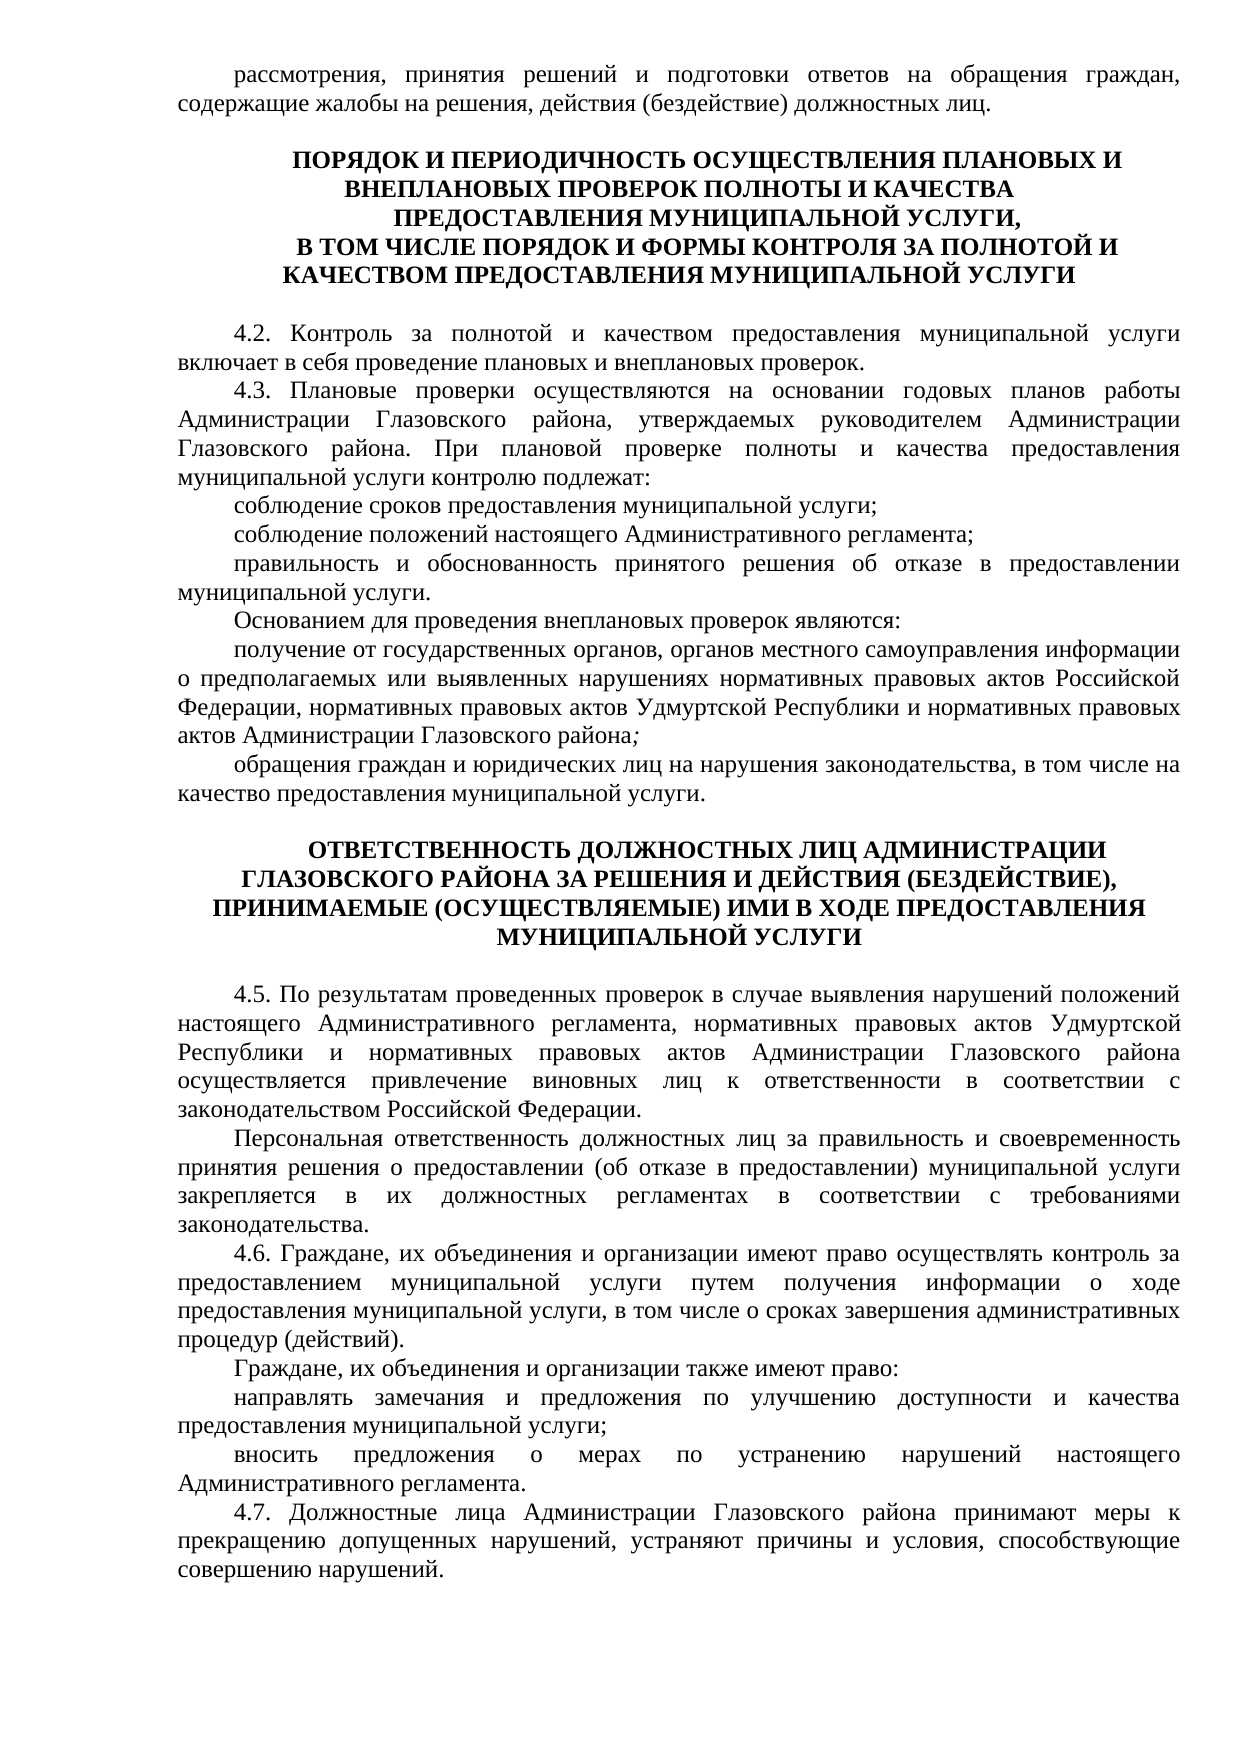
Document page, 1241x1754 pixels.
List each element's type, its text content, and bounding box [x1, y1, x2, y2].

text 4.7. Должностные лица Администрации Глазовского района принимают меры к прекращению допущенных нарушений, устраняют причины и условия, способствующие совершению нарушений. [177, 1497, 1181, 1583]
text получение от государственных органов, органов местного самоуправления информации о предполагаемых или выявленных нарушениях нормативных правовых актов Российской Федерации, нормативных правовых актов Удмуртской Республики и нормативных правовых актов Администрации Глазовского района; [177, 634, 1181, 749]
text в том числе порядок и формы контроля за полнотой и качеством предоставления муниципальной услуги [177, 232, 1181, 289]
text Ответственность должностных лиц Администрации Глазовского района за решения и действия (бездействие), принимаемые (осуществляемые) ими в ходе предоставления муниципальной услуги [177, 835, 1181, 950]
text соблюдение положений настоящего Административного регламента; [177, 519, 1181, 548]
text Порядок и периодичность осуществления плановых и внеплановых проверок полноты и качества [177, 145, 1181, 203]
text Основанием для проведения внеплановых проверок являются: [177, 605, 1181, 634]
text обращения граждан и юридических лиц на нарушения законодательства, в том числе на качество предоставления муниципальной услуги. [177, 749, 1181, 807]
text соблюдение сроков предоставления муниципальной услуги; [177, 490, 1181, 519]
text 4.6. Граждане, их объединения и организации имеют право осуществлять контроль за предоставлением муниципальной услуги путем получения информации о ходе предоставления муниципальной услуги, в том числе о сроках завершения административных процедур (действий). [177, 1238, 1181, 1353]
text 4.5. По результатам проведенных проверок в случае выявления нарушений положений настоящего Административного регламента, нормативных правовых актов Удмуртской Республики и нормативных правовых актов Администрации Глазовского района осуществляется привлечение виновных лиц к ответственности в соответствии с законодательством Российской Федерации. [177, 979, 1181, 1123]
text Персональная ответственность должностных лиц за правильность и своевременность принятия решения о предоставлении (об отказе в предоставлении) муниципальной услуги закрепляется в их должностных регламентах в соответствии с требованиями законодательства. [177, 1123, 1181, 1238]
text вносить предложения о мерах по устранению нарушений настоящего Административного регламента. [177, 1439, 1181, 1497]
text 4.2. Контроль за полнотой и качеством предоставления муниципальной услуги включает в себя проведение плановых и внеплановых проверок. [177, 318, 1181, 375]
text предоставления муниципальной услуги, [177, 203, 1181, 232]
text Граждане, их объединения и организации также имеют право: [177, 1353, 1181, 1382]
text направлять замечания и предложения по улучшению доступности и качества предоставления муниципальной услуги; [177, 1382, 1181, 1439]
text рассмотрения, принятия решений и подготовки ответов на обращения граждан, содержащие жалобы на решения, действия (бездействие) должностных лиц. [177, 59, 1181, 117]
text 4.3. Плановые проверки осуществляются на основании годовых планов работы Администрации Глазовского района, утверждаемых руководителем Администрации Глазовского района. При плановой проверке полноты и качества предоставления муниципальной услуги контролю подлежат: [177, 375, 1181, 490]
text правильность и обоснованность принятого решения об отказе в предоставлении муниципальной услуги. [177, 548, 1181, 605]
